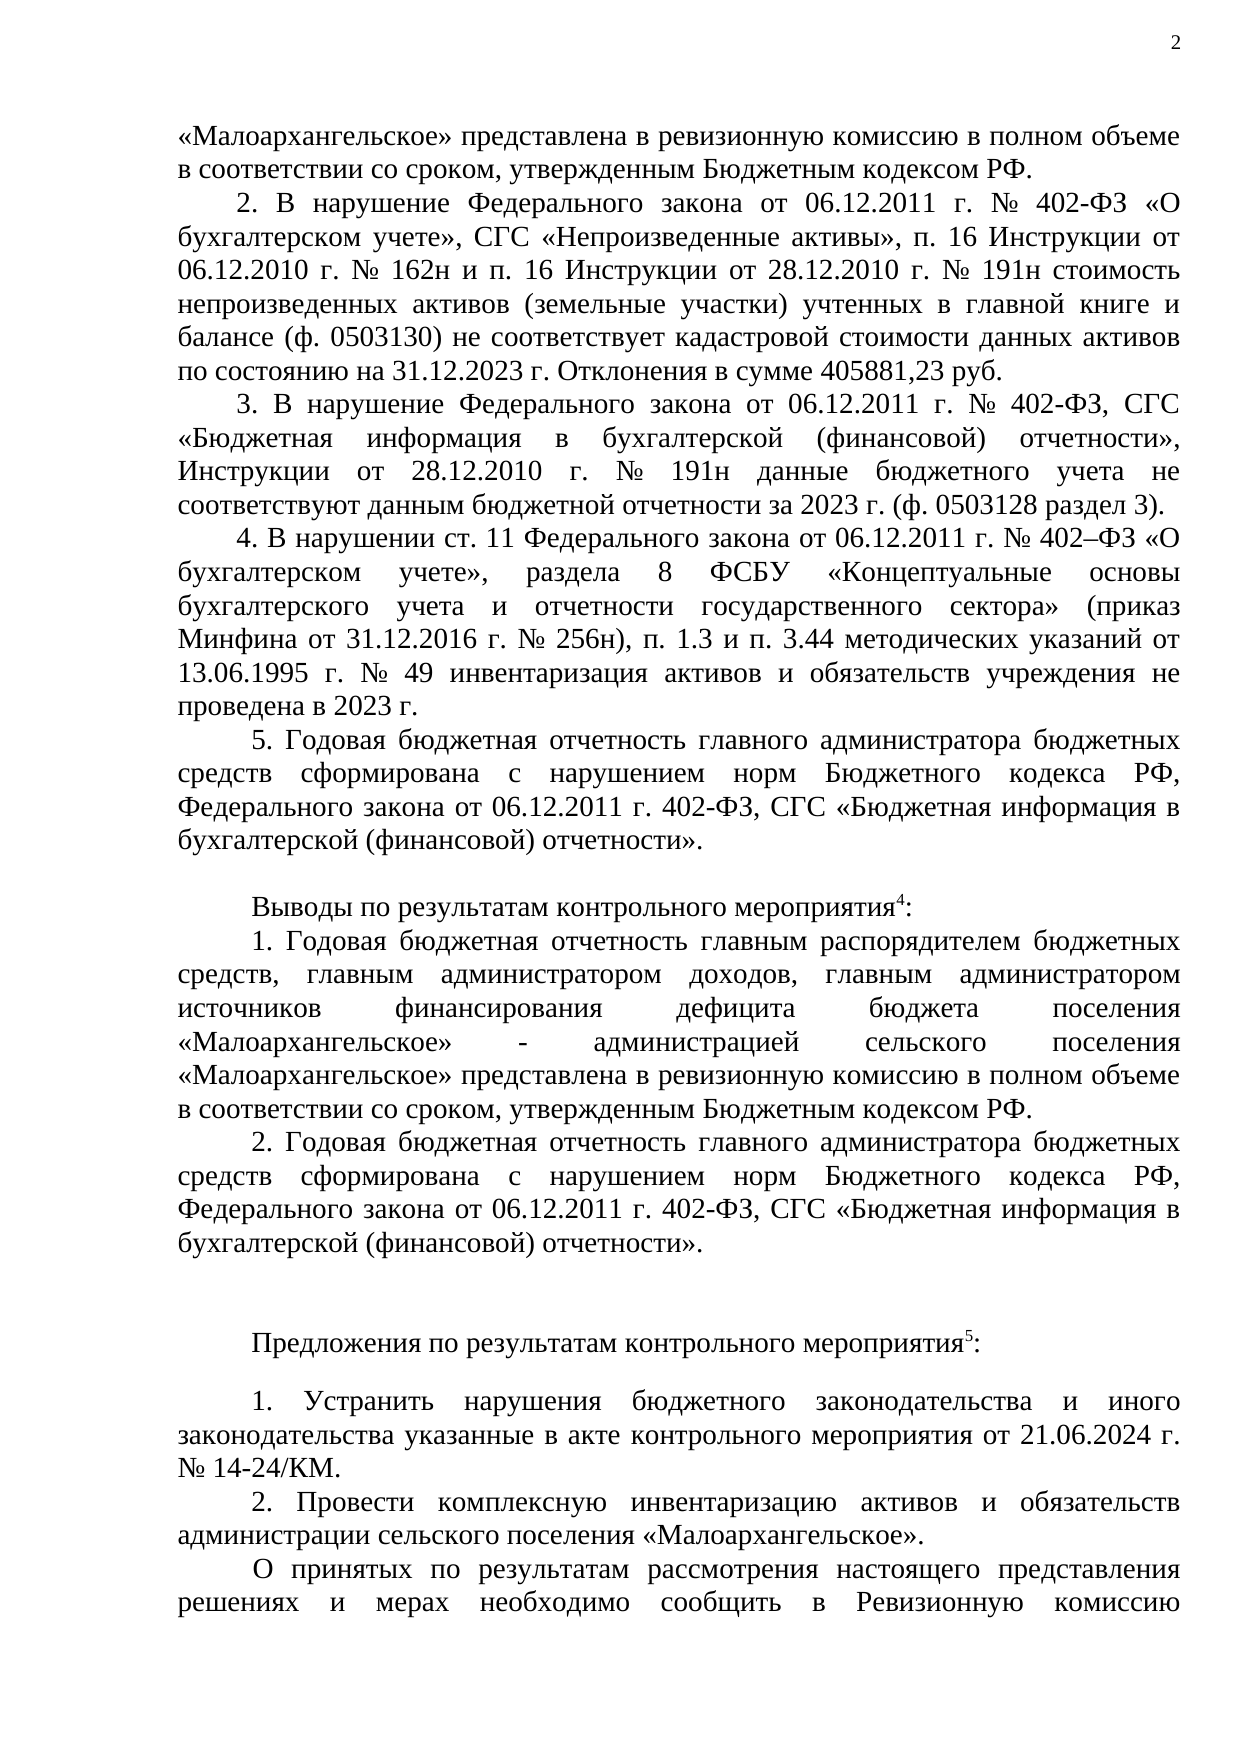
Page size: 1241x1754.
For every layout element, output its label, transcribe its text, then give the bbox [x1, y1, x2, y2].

text 2. В нарушение Федерального закона от 06.12.2011 г. № 402-ФЗ «О бухгалтерском учете», СГС «Непроизведенные активы», п. 16 Инструкции от 06.12.2010 г. № 162н и п. 16 Инструкции от 28.12.2010 г. № 191н стоимость непроизведенных активов (земельные участки) учтенных в главной книге и балансе (ф. 0503130) не соответствует кадастровой стоимости данных активов по состоянию на 31.12.2023 г. Отклонения в сумме 405881,23 руб. [177, 185, 1181, 386]
text 3. В нарушение Федерального закона от 06.12.2011 г. № 402-ФЗ, СГС «Бюджетная информация в бухгалтерской (финансовой) отчетности», Инструкции от 28.12.2010 г. № 191н данные бюджетного учета не соответствуют данным бюджетной отчетности за 2023 г. (ф. 0503128 раздел 3). [177, 386, 1181, 521]
text 2. Провести комплексную инвентаризацию активов и обязательств администрации сельского поселения «Малоархангельское». [177, 1484, 1181, 1551]
text 2. Годовая бюджетная отчетность главного администратора бюджетных средств сформирована с нарушением норм Бюджетного кодекса РФ, Федерального закона от 06.12.2011 г. 402-ФЗ, СГС «Бюджетная информация в бухгалтерской (финансовой) отчетности». [177, 1124, 1181, 1258]
text 4. В нарушении ст. 11 Федерального закона от 06.12.2011 г. № 402–ФЗ «О бухгалтерском учете», раздела 8 ФСБУ «Концептуальные основы бухгалтерского учета и отчетности государственного сектора» (приказ Минфина от 31.12.2016 г. № 256н), п. 1.3 и п. 3.44 методических указаний от 13.06.1995 г. № 49 инвентаризация активов и обязательств учреждения не проведена в 2023 г. [177, 521, 1181, 722]
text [177, 118, 1181, 185]
text Выводы по результатам контрольного мероприятия4: [177, 889, 1181, 923]
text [177, 1551, 1181, 1618]
text 5. Годовая бюджетная отчетность главного администратора бюджетных средств сформирована с нарушением норм Бюджетного кодекса РФ, Федерального закона от 06.12.2011 г. 402-ФЗ, СГС «Бюджетная информация в бухгалтерской (финансовой) отчетности». [177, 722, 1181, 856]
text 1. Устранить нарушения бюджетного законодательства и иного законодательства указанные в акте контрольного мероприятия от 21.06.2024 г. № 14-24/КМ. [177, 1383, 1181, 1484]
text Предложения по результатам контрольного мероприятия5: [177, 1326, 1181, 1359]
